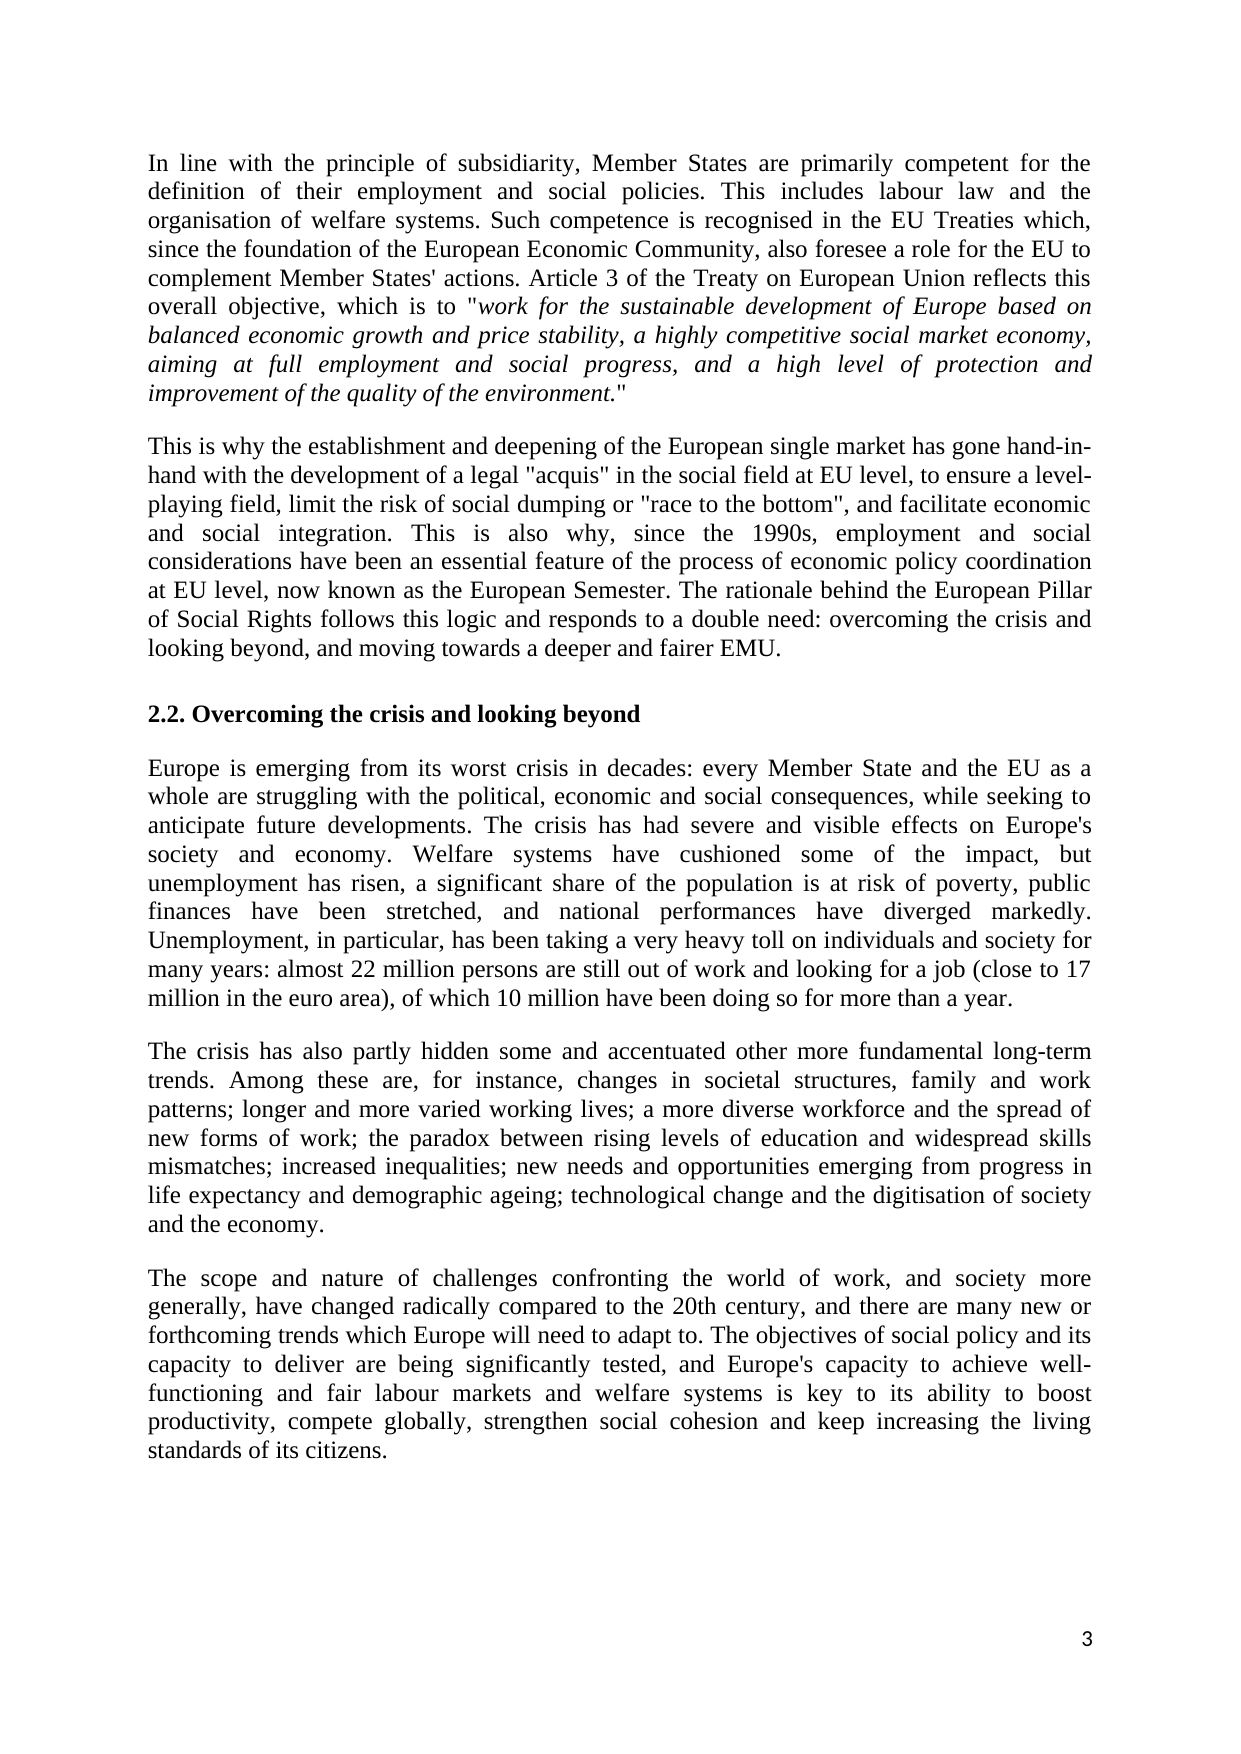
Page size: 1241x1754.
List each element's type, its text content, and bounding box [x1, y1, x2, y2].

text 2.2. Overcoming the crisis and looking beyond [148, 699, 1093, 728]
text Europe is emerging from its worst crisis in decades: every Member State and the EU as a whole are struggling with the political, economic and social consequences, while seeking to anticipate future developments. The crisis has had severe and visible effects on Europe's society and economy. Welfare systems have cushioned some of the impact, but unemployment has risen, a significant share of the population is at risk of poverty, public finances have been stretched, and national performances have diverged markedly. Unemployment, in particular, has been taking a very heavy toll on individuals and society for many years: almost 22 million persons are still out of work and looking for a job (close to 17 million in the euro area), of which 10 million have been doing so for more than a year. [148, 753, 1093, 1011]
text In line with the principle of subsidiarity, Member States are primarily competent for the definition of their employment and social policies. This includes labour law and the organisation of welfare systems. Such competence is recognised in the EU Treaties which, since the foundation of the European Economic Community, also foresee a role for the EU to complement Member States' actions. Article 3 of the Treaty on European Union reflects this overall objective, which is to "work for the sustainable development of Europe based on balanced economic growth and price stability, a highly competitive social market economy, aiming at full employment and social progress, and a high level of protection and improvement of the quality of the environment." [148, 148, 1093, 406]
text The scope and nature of challenges confronting the world of work, and society more generally, have changed radically compared to the 20th century, and there are many new or forthcoming trends which Europe will need to adapt to. The objectives of social policy and its capacity to deliver are being significantly tested, and Europe's capacity to achieve well-functioning and fair labour markets and welfare systems is key to its ability to boost productivity, compete globally, strengthen social cohesion and keep increasing the living standards of its citizens. [148, 1263, 1093, 1464]
text This is why the establishment and deepening of the European single market has gone hand-in-hand with the development of a legal "acquis" in the social field at EU level, to ensure a level-playing field, limit the risk of social dumping or "race to the bottom", and facilitate economic and social integration. This is also why, since the 1990s, employment and social considerations have been an essential feature of the process of economic policy coordination at EU level, now known as the European Semester. The rationale behind the European Pillar of Social Rights follows this logic and responds to a double need: overcoming the crisis and looking beyond, and moving towards a deeper and fairer EMU. [148, 431, 1093, 661]
text The crisis has also partly hidden some and accentuated other more fundamental long-term trends. Among these are, for instance, changes in societal structures, family and work patterns; longer and more varied working lives; a more diverse workforce and the spread of new forms of work; the paradox between rising levels of education and widespread skills mismatches; increased inequalities; new needs and opportunities emerging from progress in life expectancy and demographic ageing; technological change and the digitisation of society and the economy. [148, 1036, 1093, 1238]
